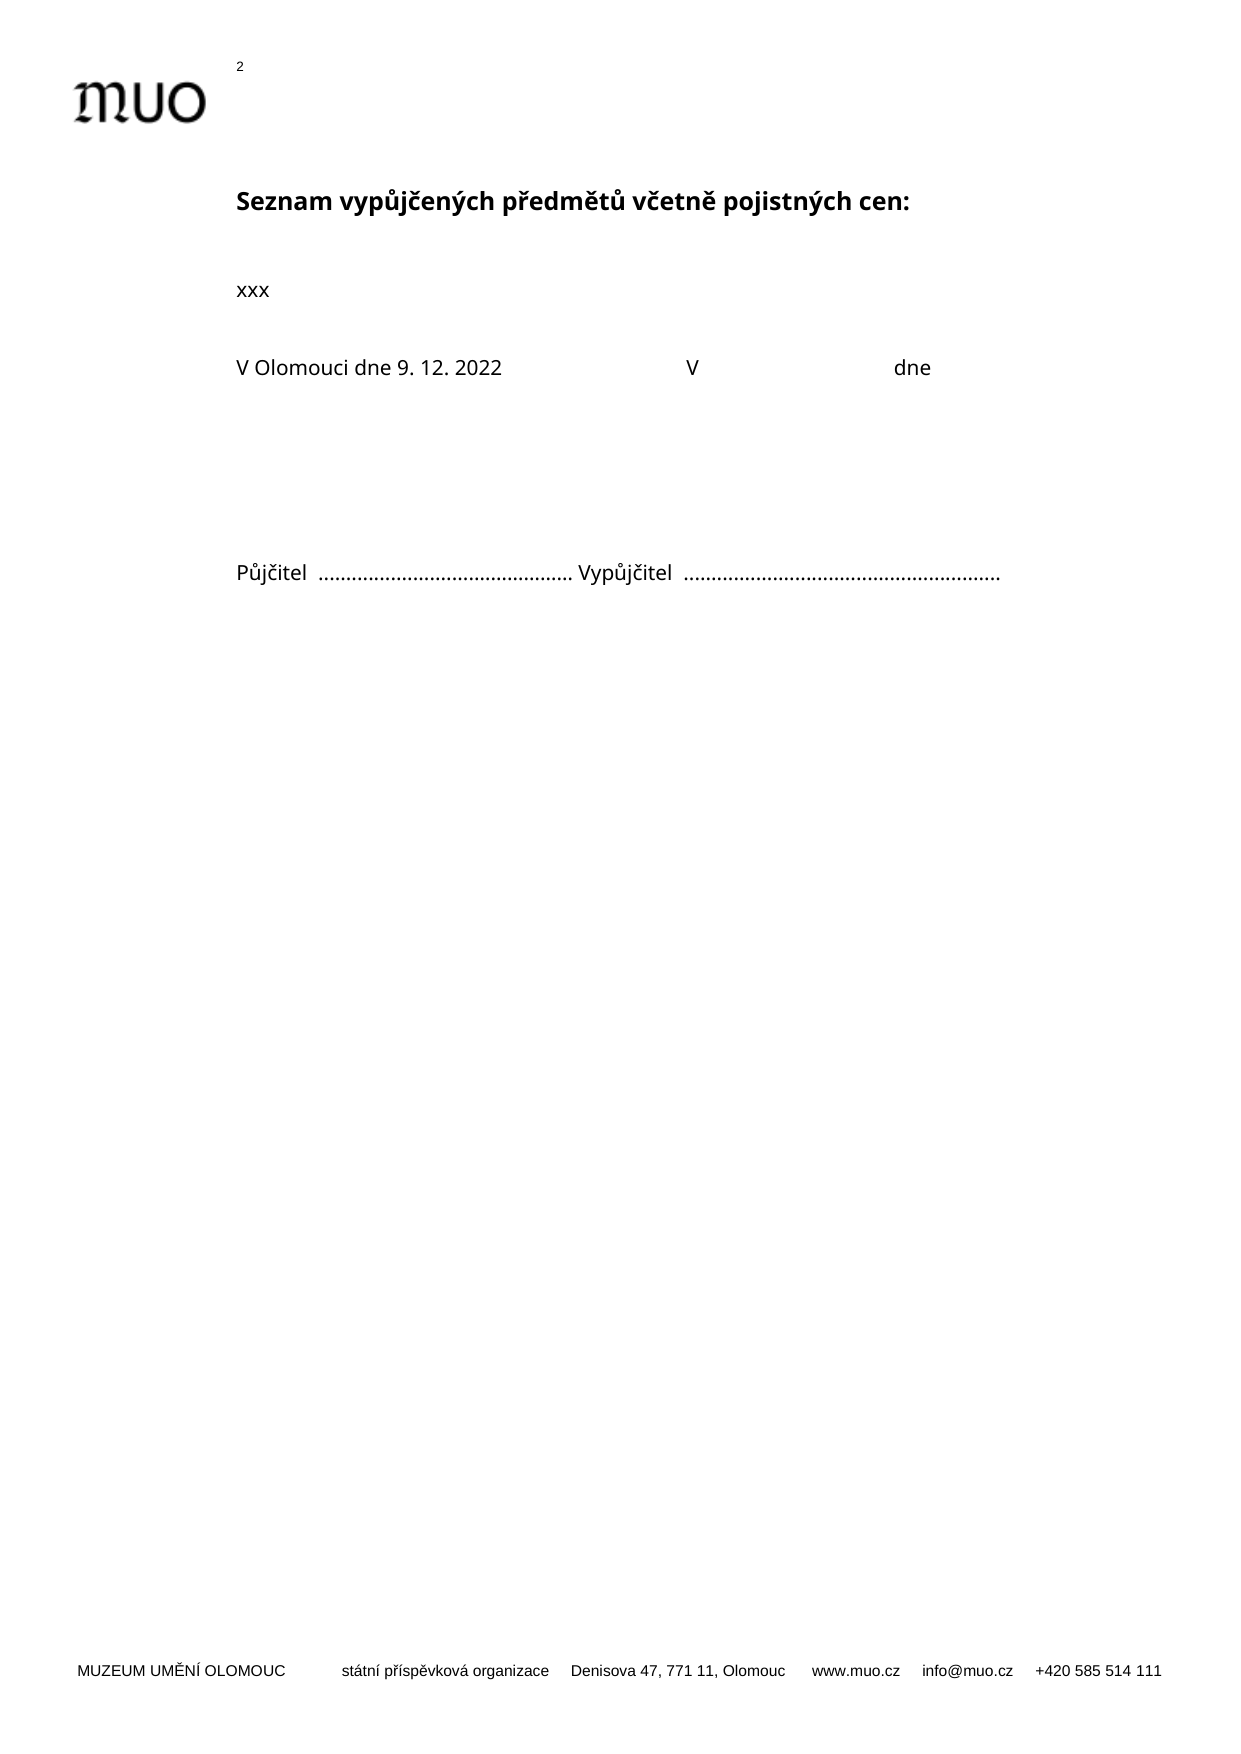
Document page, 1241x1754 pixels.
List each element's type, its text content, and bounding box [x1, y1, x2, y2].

text Půjčitel ............................……………… Vypůjčitel ......................................................... [236, 558, 1004, 587]
text Seznam vypůjčených předmětů včetně pojistných cen: [236, 183, 1004, 217]
text xxx [236, 275, 1004, 304]
text V Olomouci dne 9. 12. 2022 V dne [236, 353, 1004, 382]
